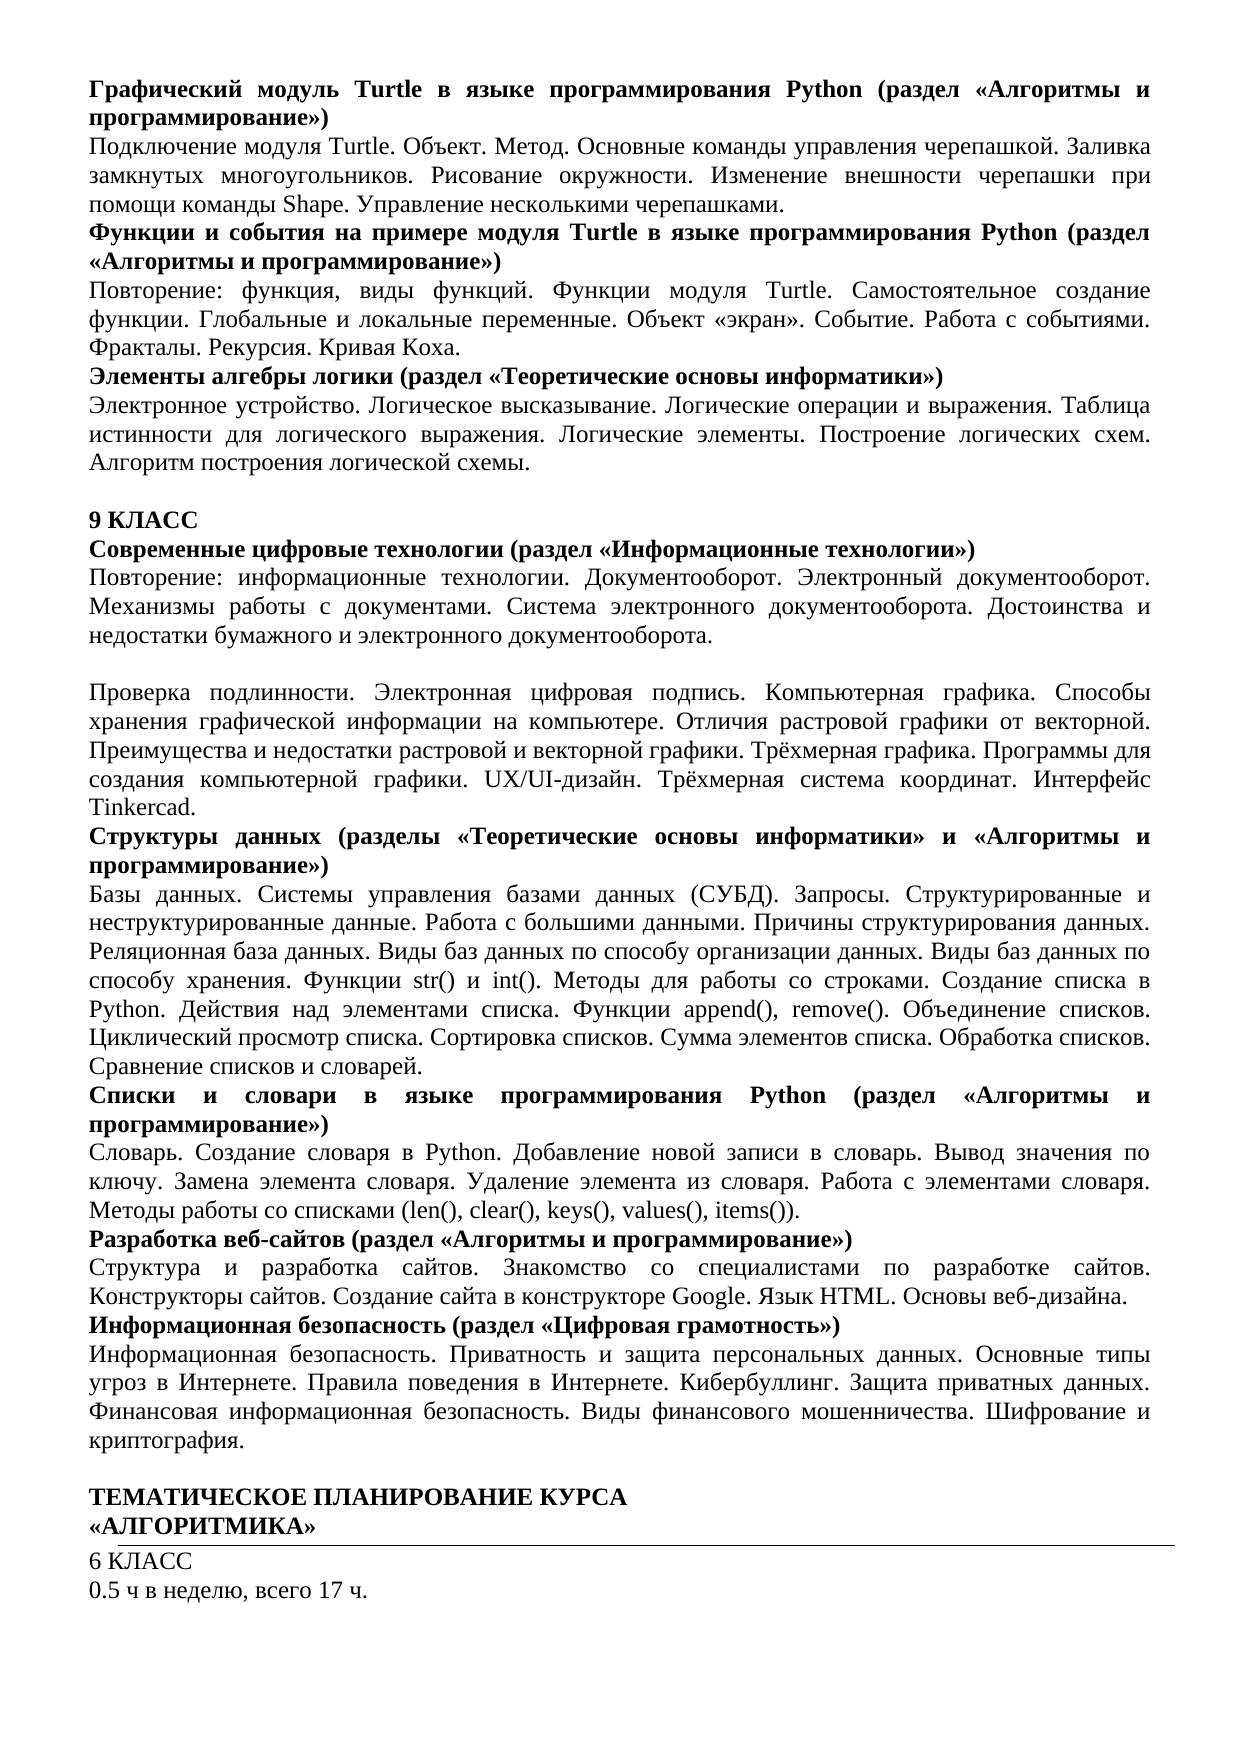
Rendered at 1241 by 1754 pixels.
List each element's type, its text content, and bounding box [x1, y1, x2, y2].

text Базы данных. Системы управления базами данных (СУБД). Запросы. Структурированные и неструктурированные данные. Работа с большими данными. Причины структурирования данных. Реляционная база данных. Виды баз данных по способу организации данных. Виды баз данных по способу хранения. Функции str() и int(). Методы для работы со строками. Создание списка в Python. Действия над элементами списка. Функции append(), remove(). Объединение списков. Циклический просмотр списка. Сортировка списков. Сумма элементов списка. Обработка списков. Сравнение списков и словарей. [89, 879, 1152, 1080]
text Информационная безопасность. Приватность и защита персональных данных. Основные типы угроз в Интернете. Правила поведения в Интернете. Кибербуллинг. Защита приватных данных. Финансовая информационная безопасность. Виды финансового мошенничества. Шифрование и криптография. [89, 1339, 1152, 1454]
text «АЛГОРИТМИКА» [89, 1511, 1152, 1540]
text Современные цифровые технологии (раздел «Информационные технологии») [89, 534, 1152, 562]
text Повторение: функция, виды функций. Функции модуля Turtle. Самостоятельное создание функции. Глобальные и локальные переменные. Объект «экран». Событие. Работа с событиями. Фракталы. Рекурсия. Кривая Коха. [89, 275, 1152, 361]
text Элементы алгебры логики (раздел «Теоретические основы информатики») [89, 361, 1152, 390]
text Информационная безопасность (раздел «Цифровая грамотность») [89, 1310, 1152, 1339]
text Списки и словари в языке программирования Python (раздел «Алгоритмы и программирование») [89, 1080, 1152, 1137]
text ТЕМАТИЧЕСКОЕ ПЛАНИРОВАНИЕ КУРСА [89, 1482, 1152, 1511]
text Структура и разработка сайтов. Знакомство со специалистами по разработке сайтов. Конструкторы сайтов. Создание сайта в конструкторе Google. Язык HTML. Основы веб-дизайна. [89, 1252, 1152, 1310]
text Структуры данных (разделы «Теоретические основы информатики» и «Алгоритмы и программирование») [89, 821, 1152, 879]
text 0.5 ч в неделю, всего 17 ч. [89, 1575, 1152, 1604]
text Подключение модуля Turtle. Объект. Метод. Основные команды управления черепашкой. Заливка замкнутых многоугольников. Рисование окружности. Изменение внешности черепашки при помощи команды Shape. Управление несколькими черепашками. [89, 131, 1152, 217]
text Электронное устройство. Логическое высказывание. Логические операции и выражения. Таблица истинности для логического выражения. Логические элементы. Построение логических схем. Алгоритм построения логической схемы. [89, 390, 1152, 476]
text Графический модуль Turtle в языке программирования Python (раздел «Алгоритмы и программирование») [89, 74, 1152, 131]
text Повторение: информационные технологии. Документооборот. Электронный документооборот. Механизмы работы с документами. Система электронного документооборота. Достоинства и недостатки бумажного и электронного документооборота. [89, 562, 1152, 649]
text Разработка веб-сайтов (раздел «Алгоритмы и программирование») [89, 1224, 1152, 1252]
text 6 КЛАСС [89, 1540, 1152, 1575]
text 9 КЛАСС [89, 505, 1152, 534]
text Функции и события на примере модуля Turtle в языке программирования Python (раздел «Алгоритмы и программирование») [89, 217, 1152, 275]
text Проверка подлинности. Электронная цифровая подпись. Компьютерная графика. Способы хранения графической информации на компьютере. Отличия растровой графики от векторной. Преимущества и недостатки растровой и векторной графики. Трёхмерная графика. Программы для создания компьютерной графики. UX/UI-дизайн. Трёхмерная система координат. Интерфейс Tinkercad. [89, 677, 1152, 821]
text Словарь. Создание словаря в Python. Добавление новой записи в словарь. Вывод значения по ключу. Замена элемента словаря. Удаление элемента из словаря. Работа с элементами словаря. Методы работы со списками (len(), clear(), keys(), values(), items()). [89, 1137, 1152, 1224]
